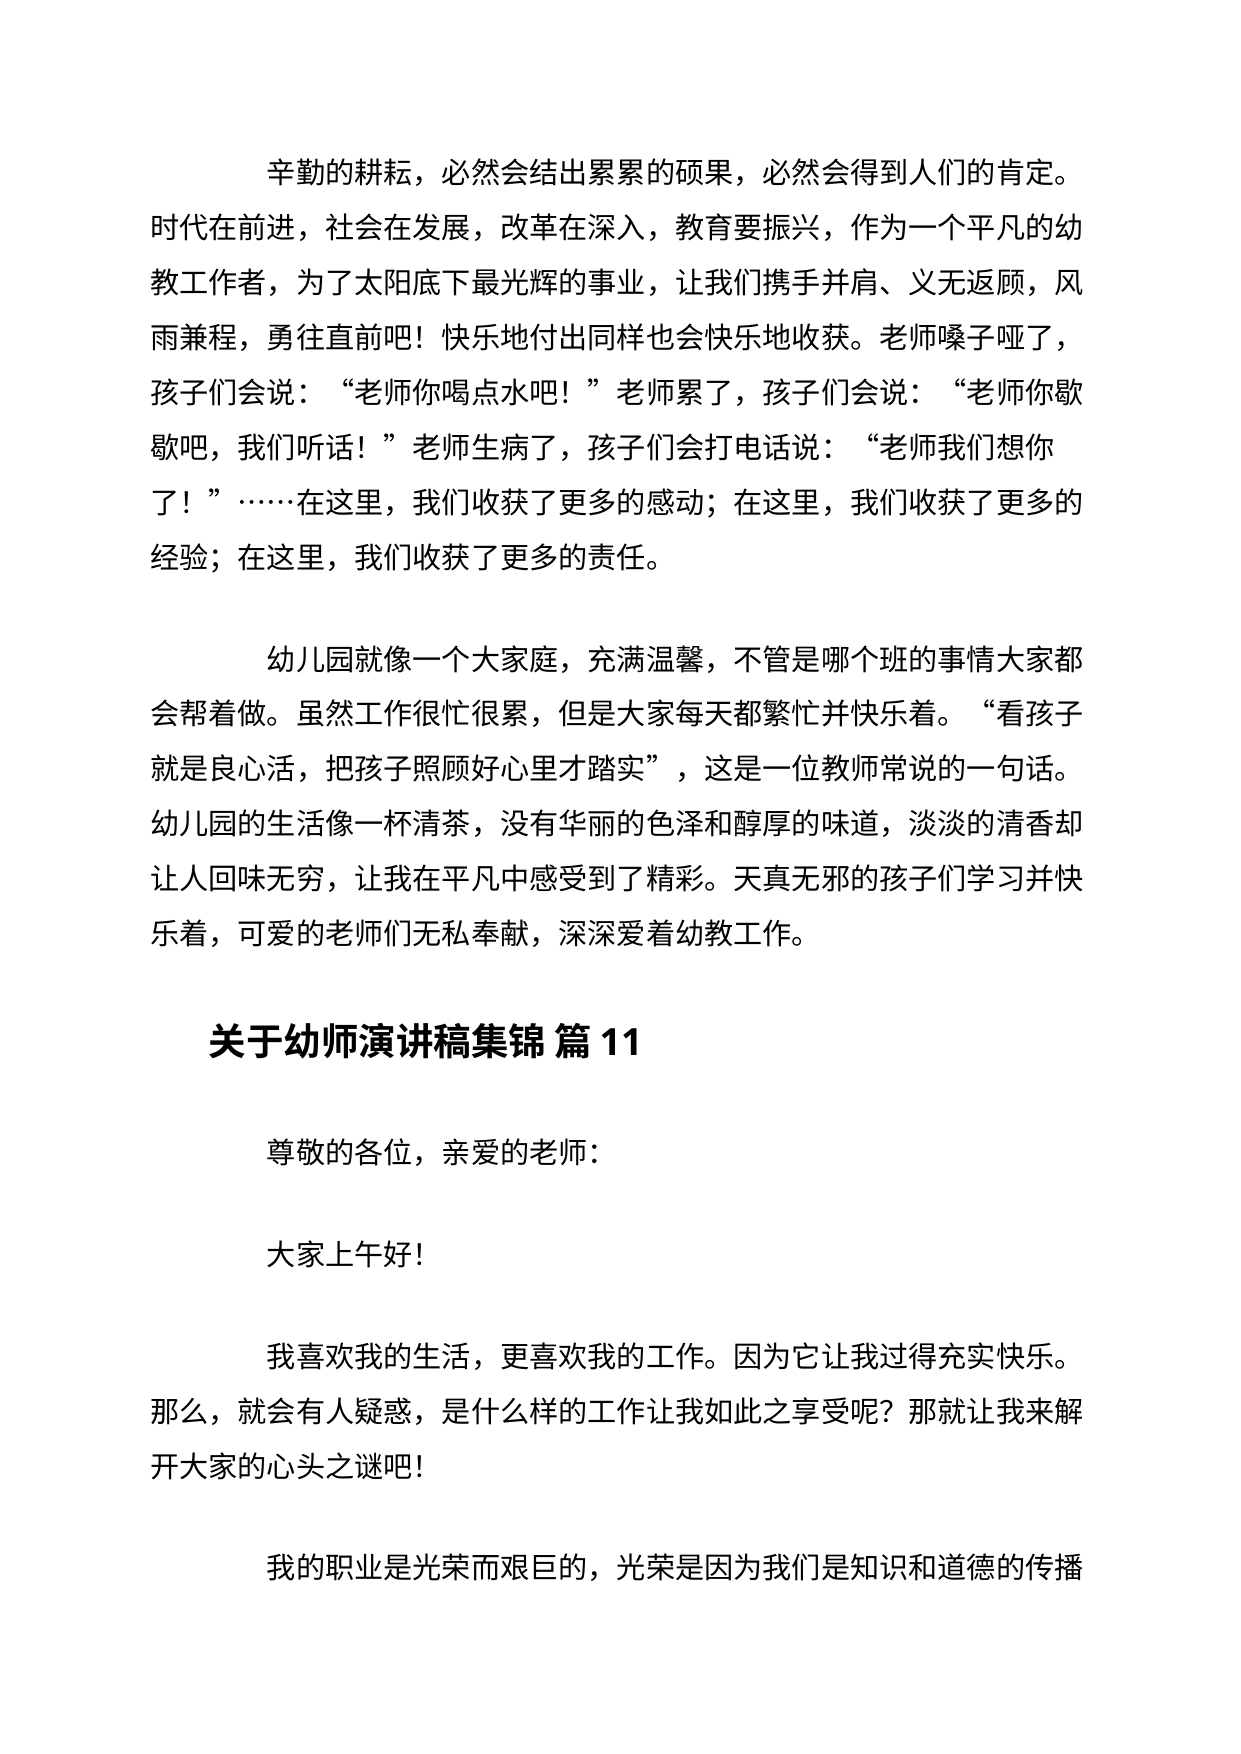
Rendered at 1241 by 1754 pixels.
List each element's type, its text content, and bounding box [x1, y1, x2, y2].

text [150, 1545, 1090, 1587]
text 大家上午好！ [150, 1232, 1090, 1274]
text 我喜欢我的生活，更喜欢我的工作。因为它让我过得充实快乐。那么，就会有人疑惑，是什么样的工作让我如此之享受呢？那就让我来解开大家的心头之谜吧！ [150, 1333, 1090, 1486]
text 关于幼师演讲稿集锦 篇11 [150, 1012, 1090, 1067]
text 尊敬的各位，亲爱的老师： [150, 1130, 1090, 1172]
text 辛勤的耕耘，必然会结出累累的硕果，必然会得到人们的肯定。时代在前进，社会在发展，改革在深入，教育要振兴，作为一个平凡的幼教工作者，为了太阳底下最光辉的事业，让我们携手并肩、义无返顾，风雨兼程，勇往直前吧！快乐地付出同样也会快乐地收获。老师嗓子哑了，孩子们会说：“老师你喝点水吧！”老师累了，孩子们会说：“老师你歇歇吧，我们听话！”老师生病了，孩子们会打电话说：“老师我们想你了！”……在这里，我们收获了更多的感动；在这里，我们收获了更多的经验；在这里，我们收获了更多的责任。 [150, 150, 1090, 577]
text 幼儿园就像一个大家庭，充满温馨，不管是哪个班的事情大家都会帮着做。虽然工作很忙很累，但是大家每天都繁忙并快乐着。“看孩子就是良心活，把孩子照顾好心里才踏实”，这是一位教师常说的一句话。幼儿园的生活像一杯清茶，没有华丽的色泽和醇厚的味道，淡淡的清香却让人回味无穷，让我在平凡中感受到了精彩。天真无邪的孩子们学习并快乐着，可爱的老师们无私奉献，深深爱着幼教工作。 [150, 636, 1090, 953]
